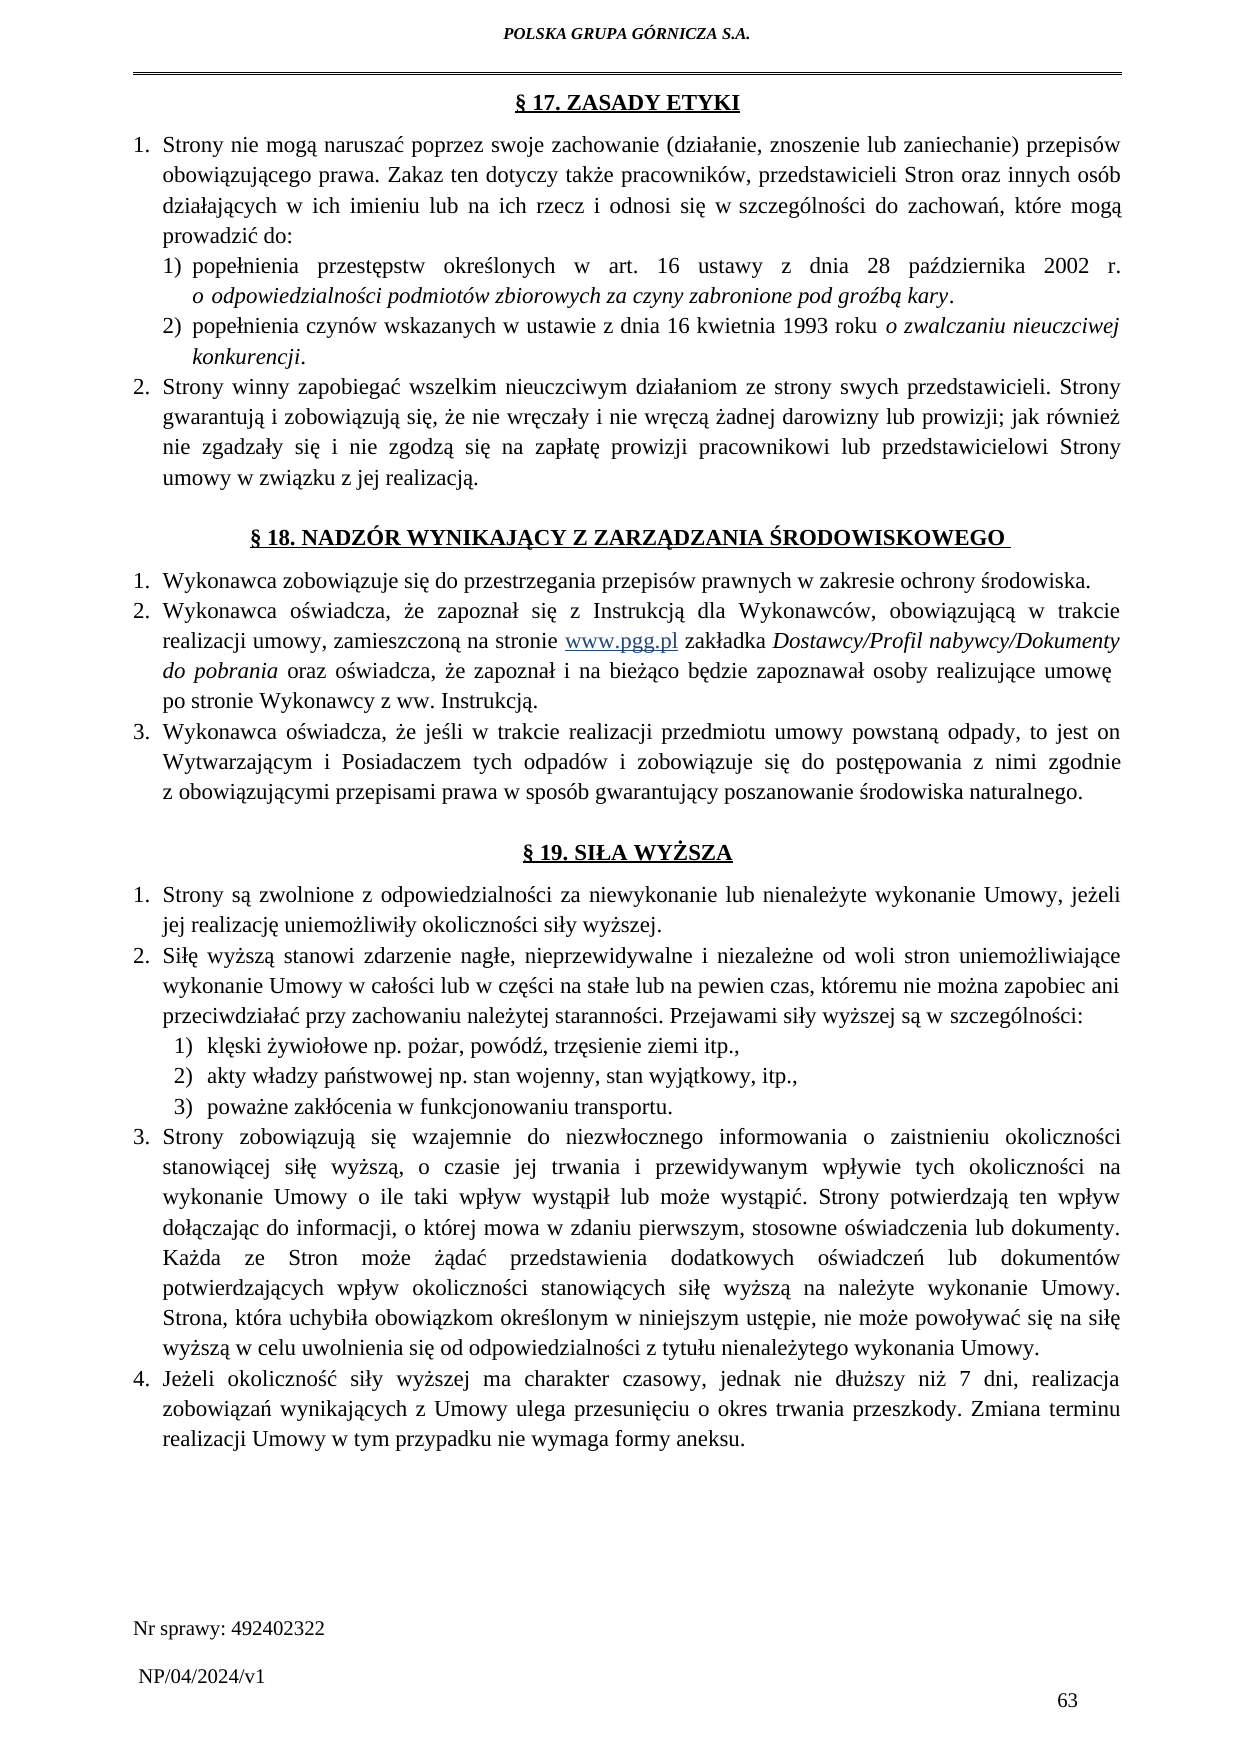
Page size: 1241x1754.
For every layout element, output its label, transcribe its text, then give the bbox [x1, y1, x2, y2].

list klęski żywiołowe np. pożar, powódź, trzęsienie ziemi itp., [174, 1032, 1122, 1059]
list Strony winny zapobiegać wszelkim nieuczciwym działaniom ze strony swych przedstawicieli. Strony gwarantują i zobowiązują się, że nie wręczały i nie wręczą żadnej darowizny lub prowizji; jak również nie zgadzały się i nie zgodzą się na zapłatę prowizji pracownikowi lub przedstawicielowi Strony umowy w związku z jej realizacją. [133, 373, 1122, 490]
list Wykonawca zobowiązuje się do przestrzegania przepisów prawnych w zakresie ochrony środowiska. [133, 567, 1122, 593]
list poważne zakłócenia w funkcjonowaniu transportu. [174, 1093, 1122, 1119]
list popełnienia czynów wskazanych w ustawie z dnia 16 kwietnia 1993 roku o zwalczaniu nieuczciwej konkurencji. [162, 313, 1122, 369]
list Strony są zwolnione z odpowiedzialności za niewykonanie lub nienależyte wykonanie Umowy, jeżeli jej realizację uniemożliwiły okoliczności siły wyższej. [133, 881, 1122, 938]
list Strony nie mogą naruszać poprzez swoje zachowanie (działanie, znoszenie lub zaniechanie) przepisów obowiązującego prawa. Zakaz ten dotyczy także pracowników, przedstawicieli Stron oraz innych osób działających w ich imieniu lub na ich rzecz i odnosi się w szczególności do zachowań, które mogą prowadzić do: [133, 131, 1122, 248]
text § 19. SIŁA WYŻSZA [133, 839, 1122, 865]
list Wykonawca oświadcza, że jeśli w trakcie realizacji przedmiotu umowy powstaną odpady, to jest on Wytwarzającym i Posiadaczem tych odpadów i zobowiązuje się do postępowania z nimi zgodnie z obowiązującymi przepisami prawa w sposób gwarantujący poszanowanie środowiska naturalnego. [133, 718, 1122, 804]
list popełnienia przestępstw określonych w art. 16 ustawy z dnia 28 października 2002 r. o odpowiedzialności podmiotów zbiorowych za czyny zabronione pod groźbą kary. [162, 252, 1122, 309]
list akty władzy państwowej np. stan wojenny, stan wyjątkowy, itp., [174, 1063, 1122, 1089]
text § 17. ZASADY ETYKI [133, 89, 1122, 115]
list Wykonawca oświadcza, że zapoznał się z Instrukcją dla Wykonawców, obowiązującą w trakcie realizacji umowy, zamieszczoną na stronie www.pgg.pl zakładka Dostawcy/Profil nabywcy/Dokumenty do pobrania oraz oświadcza, że zapoznał i na bieżąco będzie zapoznawał osoby realizujące umowę po stronie Wykonawcy z ww. Instrukcją. [133, 597, 1122, 714]
text § 18. NADZÓR WYNIKAJĄCY Z ZARZĄDZANIA ŚRODOWISKOWEGO [133, 524, 1122, 550]
list Strony zobowiązują się wzajemnie do niezwłocznego informowania o zaistnieniu okoliczności stanowiącej siłę wyższą, o czasie jej trwania i przewidywanym wpływie tych okoliczności na wykonanie Umowy o ile taki wpływ wystąpił lub może wystąpić. Strony potwierdzają ten wpływ dołączając do informacji, o której mowa w zdaniu pierwszym, stosowne oświadczenia lub dokumenty. Każda ze Stron może żądać przedstawienia dodatkowych oświadczeń lub dokumentów potwierdzających wpływ okoliczności stanowiących siłę wyższą na należyte wykonanie Umowy. Strona, która uchybiła obowiązkom określonym w niniejszym ustępie, nie może powoływać się na siłę wyższą w celu uwolnienia się od odpowiedzialności z tytułu nienależytego wykonania Umowy. [133, 1123, 1122, 1361]
list Siłę wyższą stanowi zdarzenie nagłe, nieprzewidywalne i niezależne od woli stron uniemożliwiające wykonanie Umowy w całości lub w części na stałe lub na pewien czas, któremu nie można zapobiec ani przeciwdziałać przy zachowaniu należytej staranności. Przejawami siły wyższej są w szczególności: [133, 942, 1122, 1028]
list Jeżeli okoliczność siły wyższej ma charakter czasowy, jednak nie dłuższy niż 7 dni, realizacja zobowiązań wynikających z Umowy ulega przesunięciu o okres trwania przeszkody. Zmiana terminu realizacji Umowy w tym przypadku nie wymaga formy aneksu. [133, 1365, 1122, 1451]
